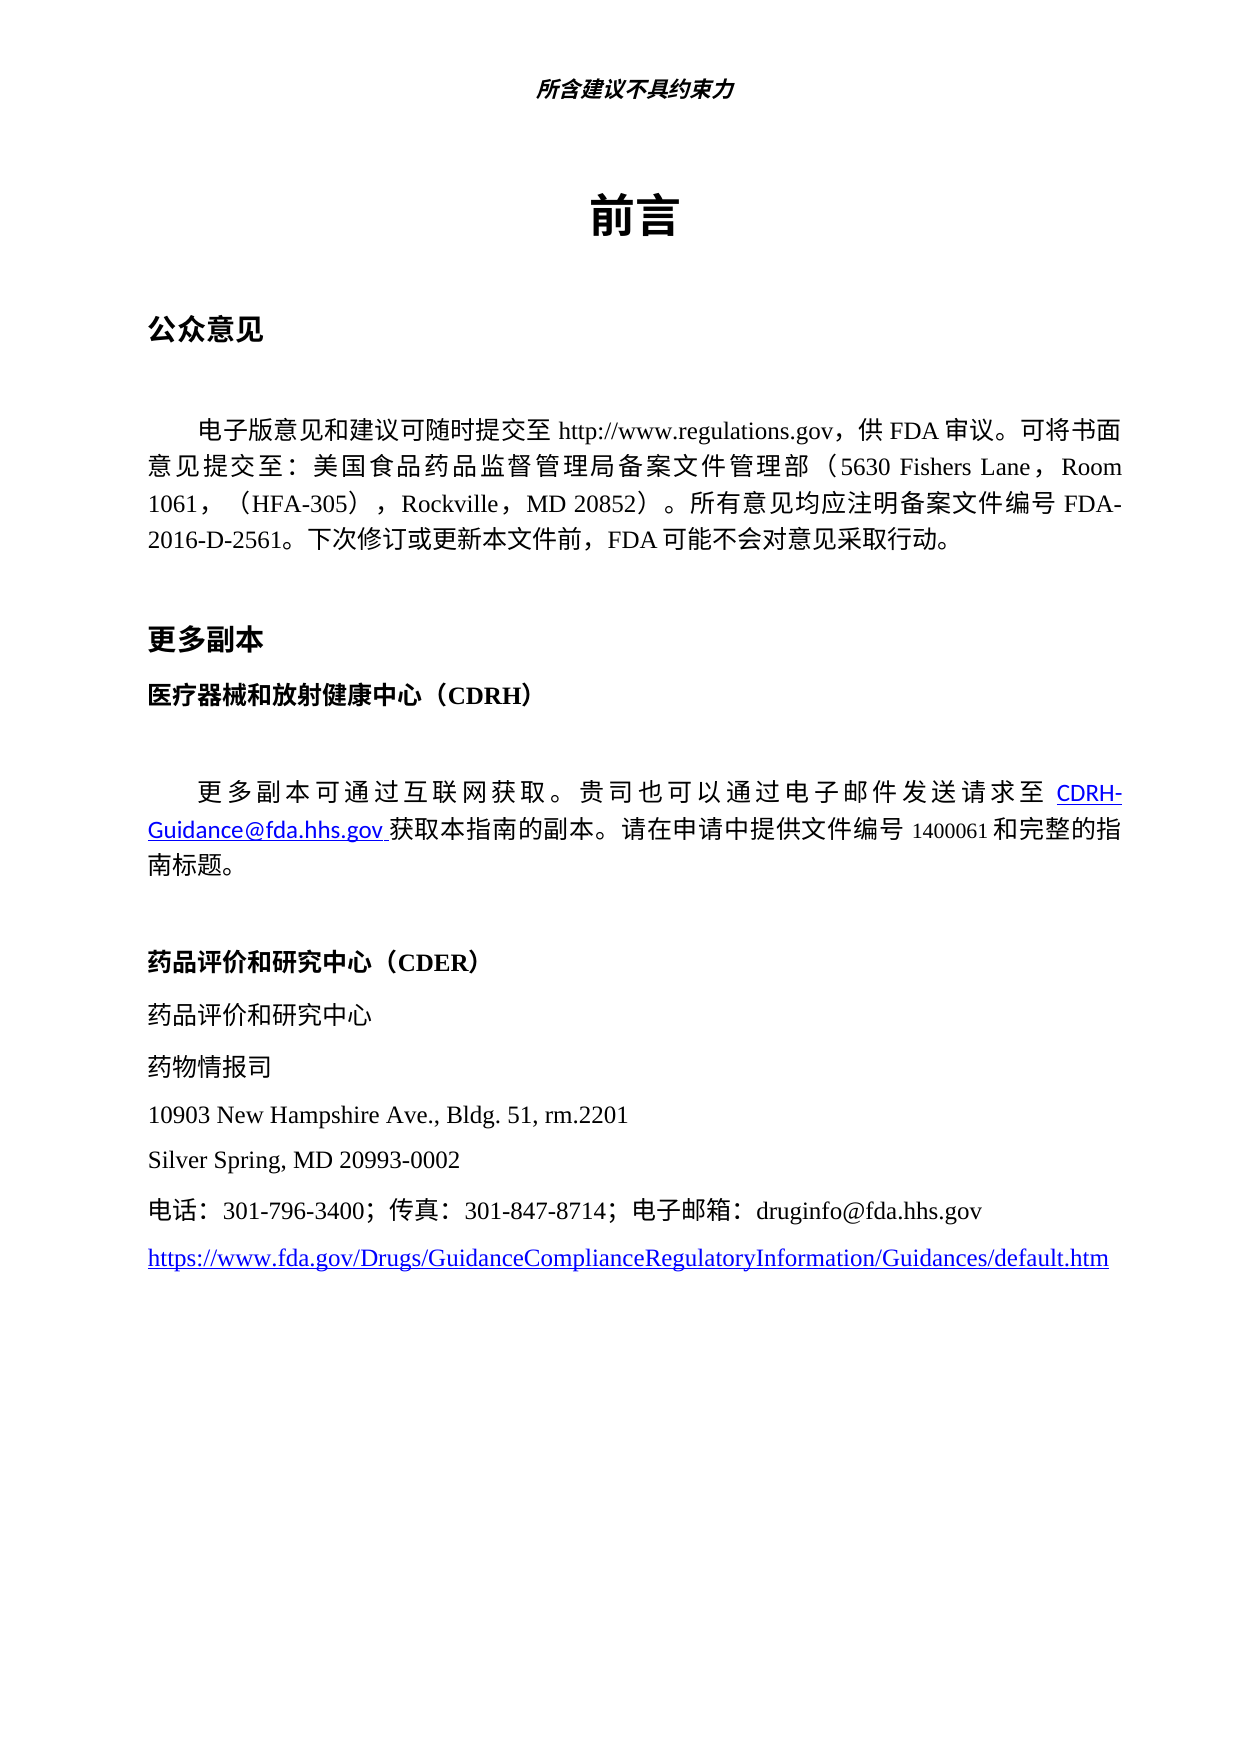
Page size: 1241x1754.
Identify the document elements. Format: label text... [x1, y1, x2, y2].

text 电子版意见和建议可随时提交至http://www.regulations.gov，供FDA审议。可将书面意见提交至：美国食品药品监督管理局备案文件管理部（5630 Fishers Lane，Room 1061，（HFA-305），Rockville，MD 20852）。所有意见均应注明备案文件编号FDA-2016-D-2561。下次修订或更新本文件前，FDA可能不会对意见采取行动。 [148, 411, 1122, 556]
text 公众意见 [148, 307, 1122, 349]
text https://www.fda.gov/Drugs/GuidanceComplianceRegulatoryInformation/Guidances/default.htm [148, 1243, 1122, 1272]
text 药物情报司 [148, 1048, 1122, 1084]
text 药品评价和研究中心（CDER） [148, 943, 1122, 979]
text 更多副本 [148, 617, 1122, 659]
text 更多副本可通过互联网获取。贵司也可以通过电子邮件发送请求至CDRH-Guidance@fda.hhs.gov获取本指南的副本。请在申请中提供文件编号1400061和完整的指南标题。 [148, 773, 1122, 882]
text 前言 [148, 179, 1122, 246]
text 医疗器械和放射健康中心（CDRH） [148, 675, 1122, 712]
text 药品评价和研究中心 [148, 995, 1122, 1032]
text 电话：301-796-3400；传真：301-847-8714；电子邮箱：druginfo@fda.hhs.gov [148, 1190, 1122, 1227]
text Silver Spring, MD 20993-0002 [148, 1145, 1122, 1174]
text 10903 New Hampshire Ave., Bldg. 51, rm.2201 [148, 1100, 1122, 1129]
